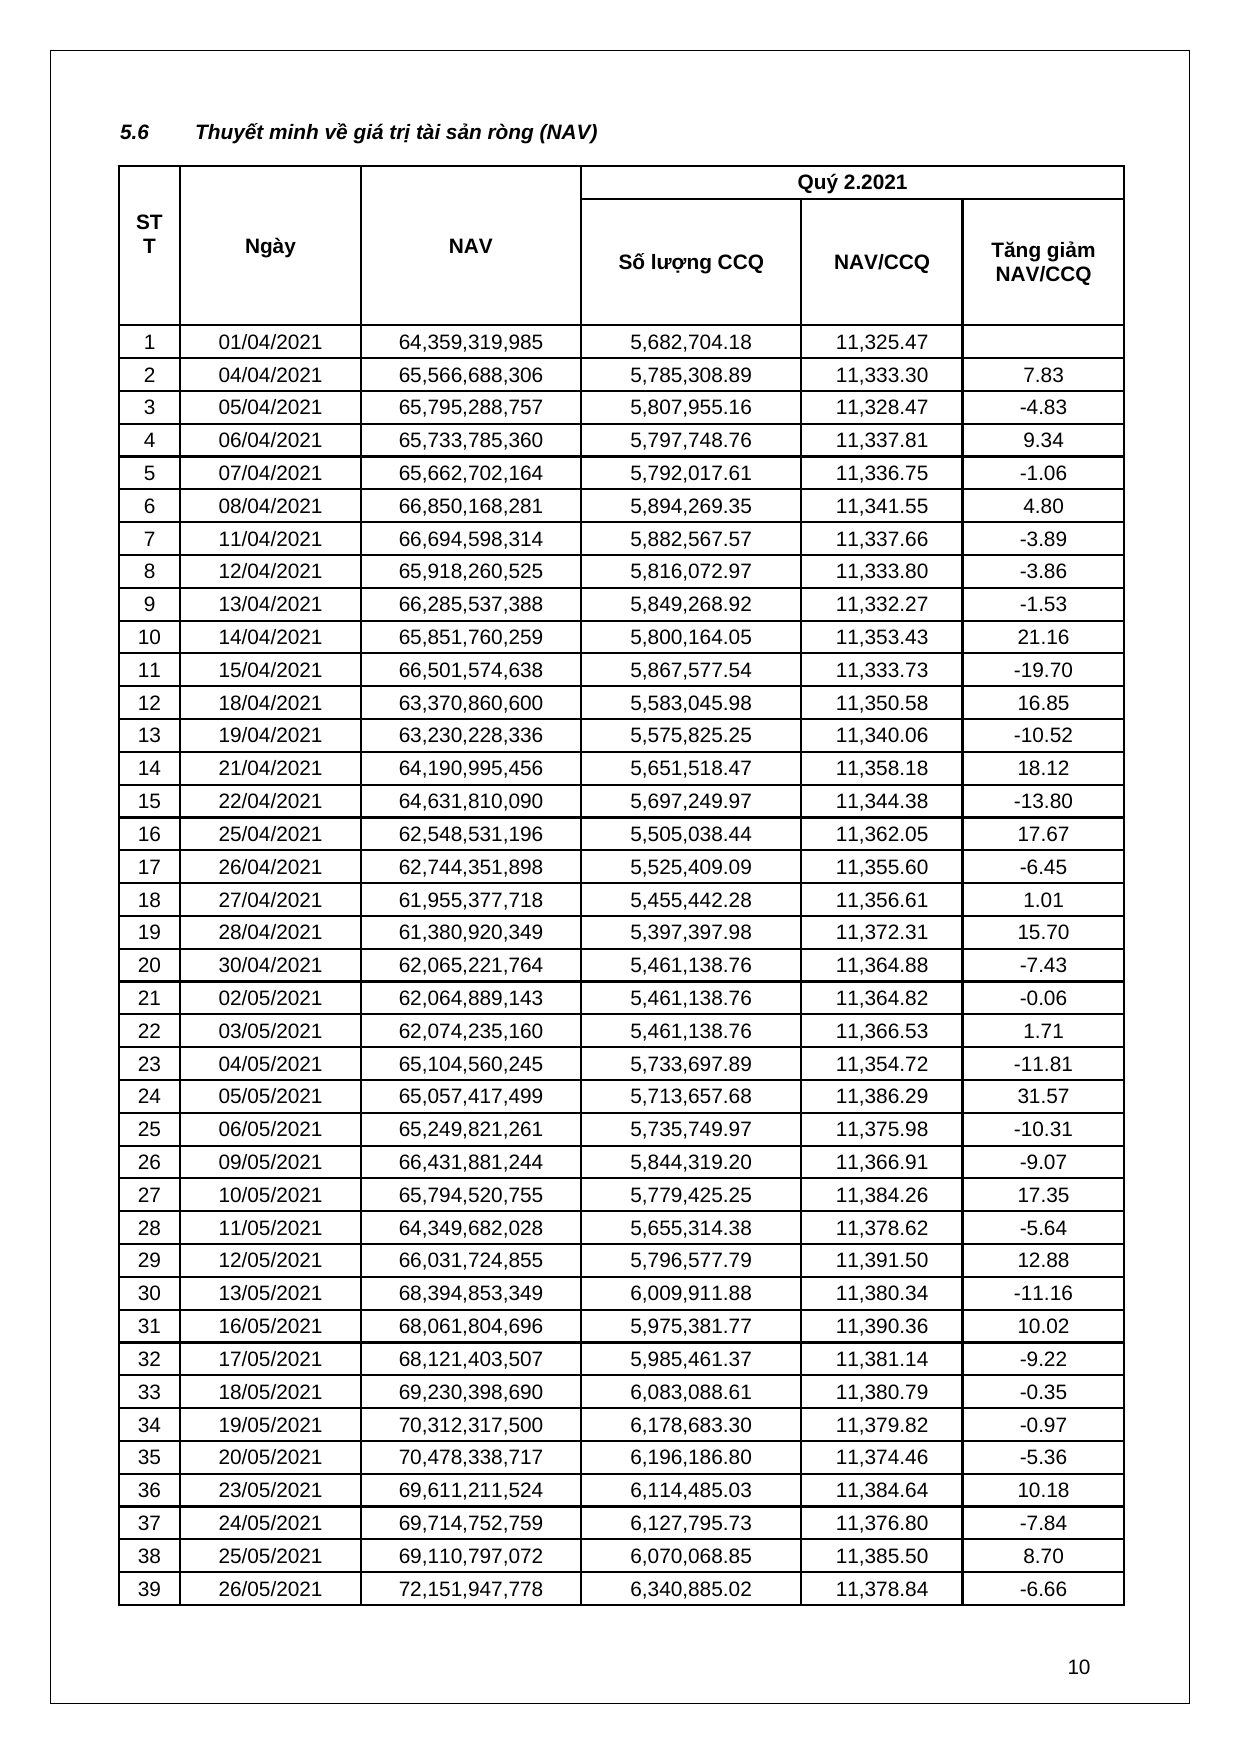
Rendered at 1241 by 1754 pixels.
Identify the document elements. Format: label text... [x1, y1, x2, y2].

table_cell 6,070,068.85 [582, 1540, 800, 1571]
table_cell -10.52 [964, 720, 1123, 751]
table_cell 5,882,567.57 [582, 523, 800, 554]
table_cell 7.83 [964, 359, 1123, 390]
table_cell 15.70 [964, 917, 1123, 948]
table_cell 11,333.73 [802, 654, 961, 685]
table_cell 65,104,560,245 [362, 1048, 580, 1079]
table_cell 65,566,688,306 [362, 359, 580, 390]
table_cell -10.31 [964, 1114, 1123, 1144]
table_cell 11/04/2021 [181, 523, 360, 554]
table_cell 65,851,760,259 [362, 622, 580, 652]
table_cell -7.43 [964, 950, 1123, 980]
table_cell 29 [120, 1245, 179, 1276]
table_cell 11,337.66 [802, 523, 961, 554]
table_cell 38 [120, 1540, 179, 1571]
table_cell 8.70 [964, 1540, 1123, 1571]
table_cell 11,378.62 [802, 1212, 961, 1243]
table_cell 33 [120, 1376, 179, 1407]
table_cell 11,362.05 [802, 819, 961, 849]
table_cell 11,337.81 [802, 425, 961, 455]
table_cell -1.06 [964, 458, 1123, 488]
table_cell 10.18 [964, 1475, 1123, 1505]
table_cell 14 [120, 753, 179, 783]
table_cell 35 [120, 1442, 179, 1473]
table_cell 25/05/2021 [181, 1540, 360, 1571]
table_cell 65,733,785,360 [362, 425, 580, 455]
table_cell -3.89 [964, 523, 1123, 554]
table_cell 62,065,221,764 [362, 950, 580, 980]
table_cell 66,285,537,388 [362, 589, 580, 619]
table_cell 11,328.47 [802, 392, 961, 423]
table_cell 3 [120, 392, 179, 423]
table_cell 4 [120, 425, 179, 455]
table_cell 66,850,168,281 [362, 490, 580, 521]
table_cell 26/04/2021 [181, 851, 360, 882]
table_cell 62,548,531,196 [362, 819, 580, 849]
table_cell -6.66 [964, 1573, 1123, 1604]
table_cell 6 [120, 490, 179, 521]
table_cell 01/04/2021 [181, 326, 360, 357]
table_cell 64,359,319,985 [362, 326, 580, 357]
table_cell 13/05/2021 [181, 1278, 360, 1308]
table_cell 11,333.30 [802, 359, 961, 390]
table_cell 20/05/2021 [181, 1442, 360, 1473]
table_cell 5,461,138.76 [582, 950, 800, 980]
table_cell 65,057,417,499 [362, 1081, 580, 1112]
table_cell 5,975,381.77 [582, 1311, 800, 1341]
table_cell 7 [120, 523, 179, 554]
table_cell 13/04/2021 [181, 589, 360, 619]
table_cell 19/04/2021 [181, 720, 360, 751]
table_cell 04/04/2021 [181, 359, 360, 390]
table_cell 12/05/2021 [181, 1245, 360, 1276]
table_cell 11,380.34 [802, 1278, 961, 1308]
table_cell 16/05/2021 [181, 1311, 360, 1341]
table_cell 9 [120, 589, 179, 619]
table_cell 5,849,268.92 [582, 589, 800, 619]
table_cell 26 [120, 1147, 179, 1177]
table_cell 2 [120, 359, 179, 390]
table_cell 5,575,825.25 [582, 720, 800, 751]
table_cell 07/04/2021 [181, 458, 360, 488]
table_cell 27/04/2021 [181, 884, 360, 915]
table_cell -1.53 [964, 589, 1123, 619]
table_header Quý 2.2021 [582, 167, 1123, 198]
table_cell 5,697,249.97 [582, 786, 800, 816]
table_cell 19/05/2021 [181, 1409, 360, 1440]
table_cell 20 [120, 950, 179, 980]
table_cell 06/04/2021 [181, 425, 360, 455]
table_cell 34 [120, 1409, 179, 1440]
table_cell 30 [120, 1278, 179, 1308]
table_cell 63,370,860,600 [362, 687, 580, 718]
table_cell 09/05/2021 [181, 1147, 360, 1177]
table_cell 17.67 [964, 819, 1123, 849]
table_cell 66,694,598,314 [362, 523, 580, 554]
table_cell 66,431,881,244 [362, 1147, 580, 1177]
table_cell 5,461,138.76 [582, 1015, 800, 1046]
table_cell 17/05/2021 [181, 1344, 360, 1374]
table_cell 5,713,657.68 [582, 1081, 800, 1112]
table_cell -5.36 [964, 1442, 1123, 1473]
table_cell 21/04/2021 [181, 753, 360, 783]
table_cell -9.07 [964, 1147, 1123, 1177]
table_cell 66,501,574,638 [362, 654, 580, 685]
table_cell 21.16 [964, 622, 1123, 652]
table_cell 61,380,920,349 [362, 917, 580, 948]
table_cell 11,376.80 [802, 1508, 961, 1538]
table_cell 11,364.88 [802, 950, 961, 980]
table_cell 11,379.82 [802, 1409, 961, 1440]
table_cell 11,344.38 [802, 786, 961, 816]
table_cell 03/05/2021 [181, 1015, 360, 1046]
table_cell -5.64 [964, 1212, 1123, 1243]
table_cell 37 [120, 1508, 179, 1538]
table_cell 25 [120, 1114, 179, 1144]
table_cell -7.84 [964, 1508, 1123, 1538]
table_cell 5,461,138.76 [582, 983, 800, 1013]
table_cell 11,356.61 [802, 884, 961, 915]
table_cell 15/04/2021 [181, 654, 360, 685]
table_cell 62,744,351,898 [362, 851, 580, 882]
table_cell -3.86 [964, 556, 1123, 587]
table_cell -4.83 [964, 392, 1123, 423]
table_cell 31.57 [964, 1081, 1123, 1112]
table_cell 11,332.27 [802, 589, 961, 619]
table_cell 5,779,425.25 [582, 1179, 800, 1210]
table_cell 6,178,683.30 [582, 1409, 800, 1440]
table_cell 11,374.46 [802, 1442, 961, 1473]
table_cell 23 [120, 1048, 179, 1079]
table_cell 5,785,308.89 [582, 359, 800, 390]
table_cell -19.70 [964, 654, 1123, 685]
table_cell 5,807,955.16 [582, 392, 800, 423]
table_cell 24 [120, 1081, 179, 1112]
table_cell 69,230,398,690 [362, 1376, 580, 1407]
table_cell 28 [120, 1212, 179, 1243]
table_cell 13 [120, 720, 179, 751]
table_cell 62,074,235,160 [362, 1015, 580, 1046]
table_cell 63,230,228,336 [362, 720, 580, 751]
table_cell 6,114,485.03 [582, 1475, 800, 1505]
table_cell 10 [120, 622, 179, 652]
table_cell 11,380.79 [802, 1376, 961, 1407]
table_cell 12.88 [964, 1245, 1123, 1276]
table_cell 11,385.50 [802, 1540, 961, 1571]
table_cell 5,655,314.38 [582, 1212, 800, 1243]
table_cell 4.80 [964, 490, 1123, 521]
table_cell 11,333.80 [802, 556, 961, 587]
table_cell 10.02 [964, 1311, 1123, 1341]
table_cell 11,350.58 [802, 687, 961, 718]
table_cell 18/04/2021 [181, 687, 360, 718]
table_cell 11,336.75 [802, 458, 961, 488]
table_cell 5,735,749.97 [582, 1114, 800, 1144]
table_cell 61,955,377,718 [362, 884, 580, 915]
table_cell 5,651,518.47 [582, 753, 800, 783]
table_cell -9.22 [964, 1344, 1123, 1374]
table_cell 26/05/2021 [181, 1573, 360, 1604]
table_cell 65,662,702,164 [362, 458, 580, 488]
table_cell 6,083,088.61 [582, 1376, 800, 1407]
table_cell 14/04/2021 [181, 622, 360, 652]
table_cell 18 [120, 884, 179, 915]
table_cell 27 [120, 1179, 179, 1210]
table_cell 17 [120, 851, 179, 882]
table_cell 62,064,889,143 [362, 983, 580, 1013]
table_cell 11,358.18 [802, 753, 961, 783]
table_cell 64,190,995,456 [362, 753, 580, 783]
table_cell 11,375.98 [802, 1114, 961, 1144]
table_cell 12 [120, 687, 179, 718]
table_cell 70,478,338,717 [362, 1442, 580, 1473]
table_cell 1 [120, 326, 179, 357]
table_cell 65,249,821,261 [362, 1114, 580, 1144]
table_cell 5,505,038.44 [582, 819, 800, 849]
table_cell 05/04/2021 [181, 392, 360, 423]
table_cell -6.45 [964, 851, 1123, 882]
table_cell 11 [120, 654, 179, 685]
table_cell 68,121,403,507 [362, 1344, 580, 1374]
table_cell 11,384.64 [802, 1475, 961, 1505]
table_cell 65,795,288,757 [362, 392, 580, 423]
table_cell 28/04/2021 [181, 917, 360, 948]
table_cell 5,792,017.61 [582, 458, 800, 488]
table_cell 5,397,397.98 [582, 917, 800, 948]
table_cell -0.35 [964, 1376, 1123, 1407]
table_header Ngày [181, 167, 360, 324]
table_cell 6,196,186.80 [582, 1442, 800, 1473]
table_cell 05/05/2021 [181, 1081, 360, 1112]
table_cell 65,918,260,525 [362, 556, 580, 587]
table_cell 02/05/2021 [181, 983, 360, 1013]
table_cell 8 [120, 556, 179, 587]
table_cell 11,340.06 [802, 720, 961, 751]
table_cell 1.01 [964, 884, 1123, 915]
table_cell 16.85 [964, 687, 1123, 718]
table_cell 5,800,164.05 [582, 622, 800, 652]
table_cell 21 [120, 983, 179, 1013]
table_cell 16 [120, 819, 179, 849]
table_cell 04/05/2021 [181, 1048, 360, 1079]
table_cell 31 [120, 1311, 179, 1341]
table_cell 5,844,319.20 [582, 1147, 800, 1177]
table_cell 32 [120, 1344, 179, 1374]
table_cell 5 [120, 458, 179, 488]
table_cell -13.80 [964, 786, 1123, 816]
table_cell 30/04/2021 [181, 950, 360, 980]
table_cell 10/05/2021 [181, 1179, 360, 1210]
text 5.6 Thuyết minh về giá trị tài sản ròng (NAV) [120, 120, 1090, 144]
table_cell 5,583,045.98 [582, 687, 800, 718]
table_cell 68,394,853,349 [362, 1278, 580, 1308]
table_cell 11,391.50 [802, 1245, 961, 1276]
table_cell 11,353.43 [802, 622, 961, 652]
table_cell 65,794,520,755 [362, 1179, 580, 1210]
table_cell 25/04/2021 [181, 819, 360, 849]
table_cell 70,312,317,500 [362, 1409, 580, 1440]
table_cell 15 [120, 786, 179, 816]
table_cell 39 [120, 1573, 179, 1604]
table_cell -11.16 [964, 1278, 1123, 1308]
table_cell 11,366.91 [802, 1147, 961, 1177]
table_cell 5,682,704.18 [582, 326, 800, 357]
table_cell 24/05/2021 [181, 1508, 360, 1538]
table_cell Tăng giảm NAV/CCQ [964, 200, 1123, 324]
table_cell 11,372.31 [802, 917, 961, 948]
table_cell 22/04/2021 [181, 786, 360, 816]
table_cell 69,611,211,524 [362, 1475, 580, 1505]
table_cell 11,386.29 [802, 1081, 961, 1112]
table_cell 6,340,885.02 [582, 1573, 800, 1604]
table_cell 17.35 [964, 1179, 1123, 1210]
table_cell 12/04/2021 [181, 556, 360, 587]
table_cell 5,985,461.37 [582, 1344, 800, 1374]
table_header NAV [362, 167, 580, 324]
table_cell 11,390.36 [802, 1311, 961, 1341]
table_cell [964, 326, 1123, 357]
table_cell 11,325.47 [802, 326, 961, 357]
table_cell 11,341.55 [802, 490, 961, 521]
table_cell 23/05/2021 [181, 1475, 360, 1505]
table_cell 11,364.82 [802, 983, 961, 1013]
table_cell 6,127,795.73 [582, 1508, 800, 1538]
table_cell -0.97 [964, 1409, 1123, 1440]
table_cell 11,366.53 [802, 1015, 961, 1046]
table_cell 22 [120, 1015, 179, 1046]
table_cell 6,009,911.88 [582, 1278, 800, 1308]
table_cell 18/05/2021 [181, 1376, 360, 1407]
table_cell 64,631,810,090 [362, 786, 580, 816]
table_cell 1.71 [964, 1015, 1123, 1046]
table_cell 69,110,797,072 [362, 1540, 580, 1571]
table_cell 68,061,804,696 [362, 1311, 580, 1341]
table_cell 5,797,748.76 [582, 425, 800, 455]
table_cell 18.12 [964, 753, 1123, 783]
table_cell 5,525,409.09 [582, 851, 800, 882]
table_cell 08/04/2021 [181, 490, 360, 521]
table_cell 9.34 [964, 425, 1123, 455]
table_cell 06/05/2021 [181, 1114, 360, 1144]
table_header STT [120, 167, 179, 324]
table_cell 11,381.14 [802, 1344, 961, 1374]
table_cell 11,355.60 [802, 851, 961, 882]
table_cell 66,031,724,855 [362, 1245, 580, 1276]
table_cell 11,354.72 [802, 1048, 961, 1079]
table_cell 19 [120, 917, 179, 948]
table_cell -0.06 [964, 983, 1123, 1013]
table_cell 36 [120, 1475, 179, 1505]
table_cell NAV/CCQ [802, 200, 961, 324]
table_cell 11/05/2021 [181, 1212, 360, 1243]
table_cell 11,378.84 [802, 1573, 961, 1604]
table_cell 5,796,577.79 [582, 1245, 800, 1276]
table_cell 11,384.26 [802, 1179, 961, 1210]
table_cell 72,151,947,778 [362, 1573, 580, 1604]
table_cell 5,894,269.35 [582, 490, 800, 521]
table_cell 5,733,697.89 [582, 1048, 800, 1079]
table_cell Số lượng CCQ [582, 200, 800, 324]
table_cell 5,867,577.54 [582, 654, 800, 685]
table_cell 5,816,072.97 [582, 556, 800, 587]
table_cell -11.81 [964, 1048, 1123, 1079]
table_cell 64,349,682,028 [362, 1212, 580, 1243]
table_cell 69,714,752,759 [362, 1508, 580, 1538]
table_cell 5,455,442.28 [582, 884, 800, 915]
